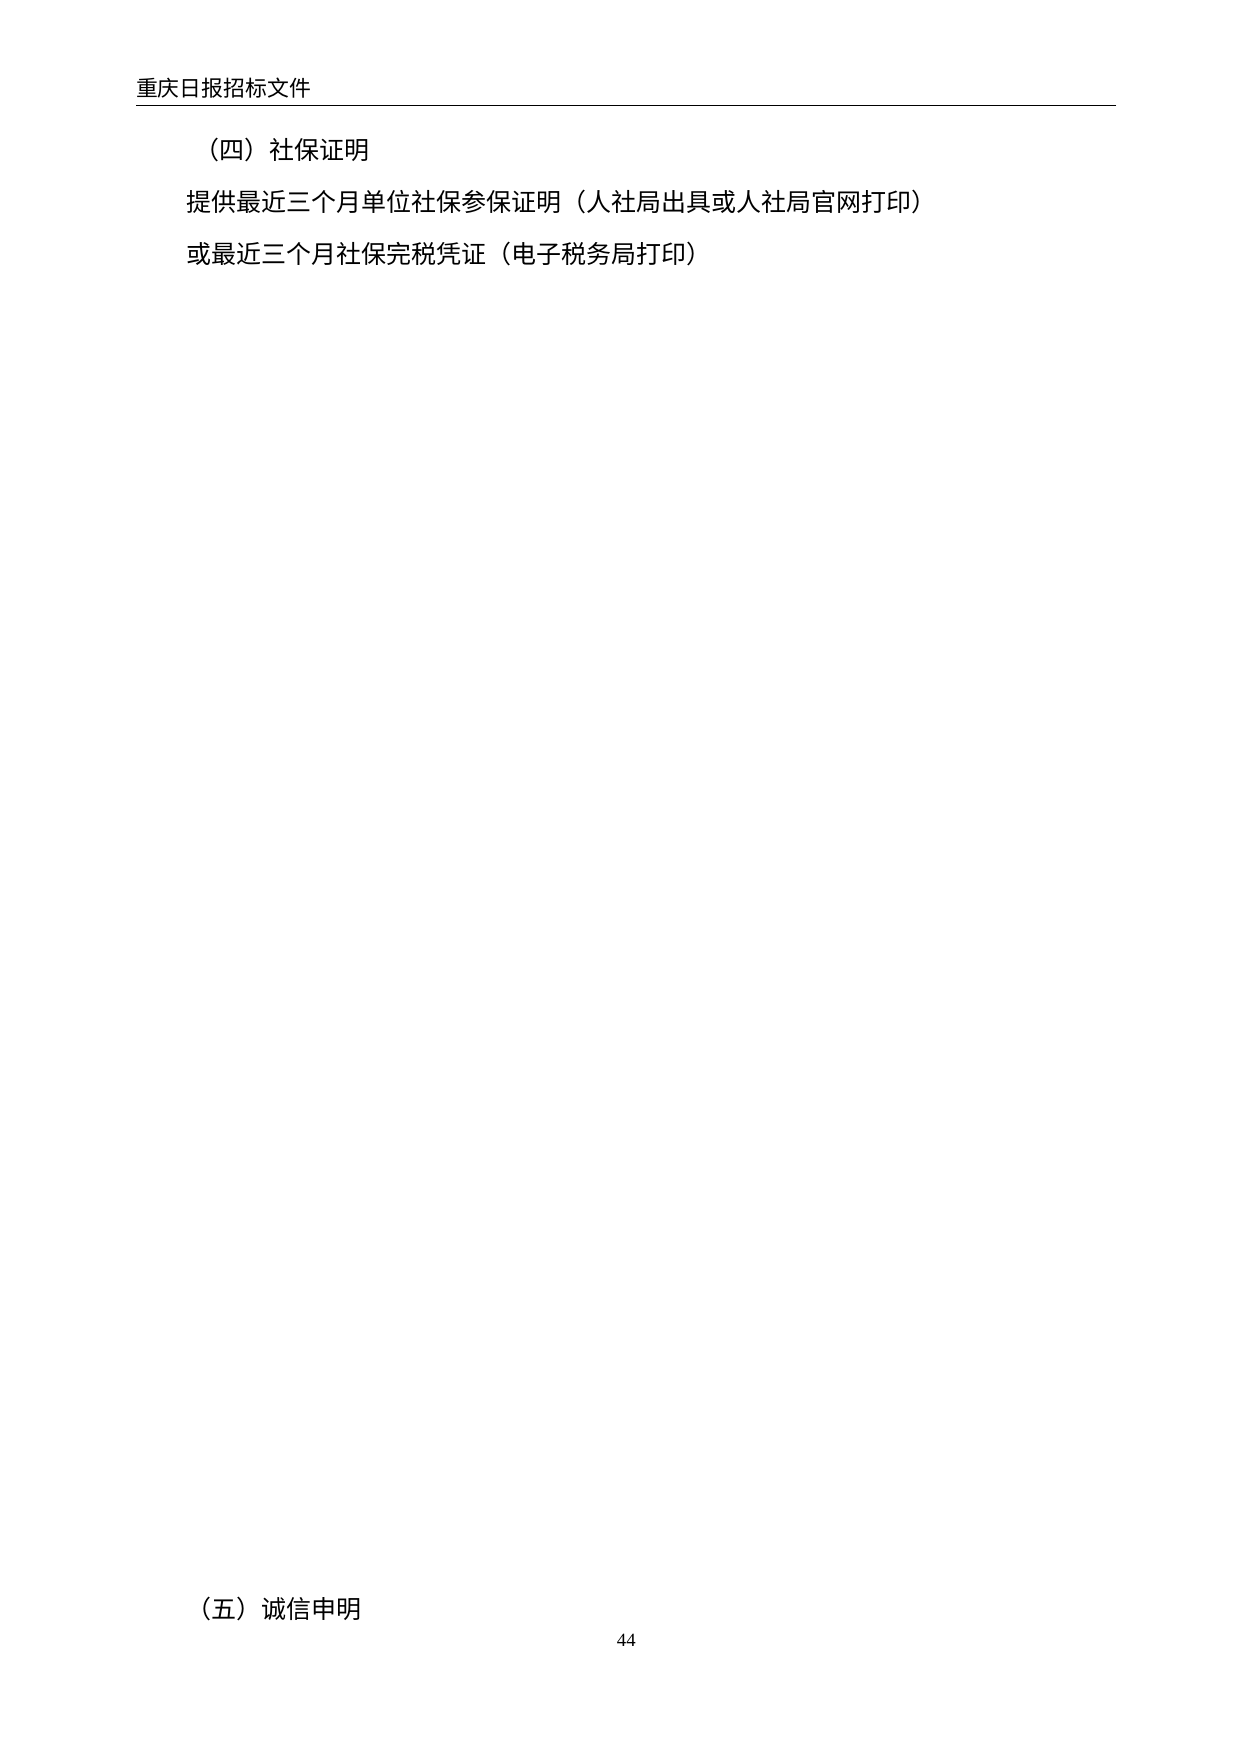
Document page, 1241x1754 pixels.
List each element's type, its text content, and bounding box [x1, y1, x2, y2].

text （五）诚信申明 [136, 1576, 1116, 1628]
text 提供最近三个月单位社保参保证明（人社局出具或人社局官网打印） [136, 170, 1116, 222]
text 或最近三个月社保完税凭证（电子税务局打印） [136, 222, 1116, 274]
text （四）社保证明 [136, 118, 1116, 170]
